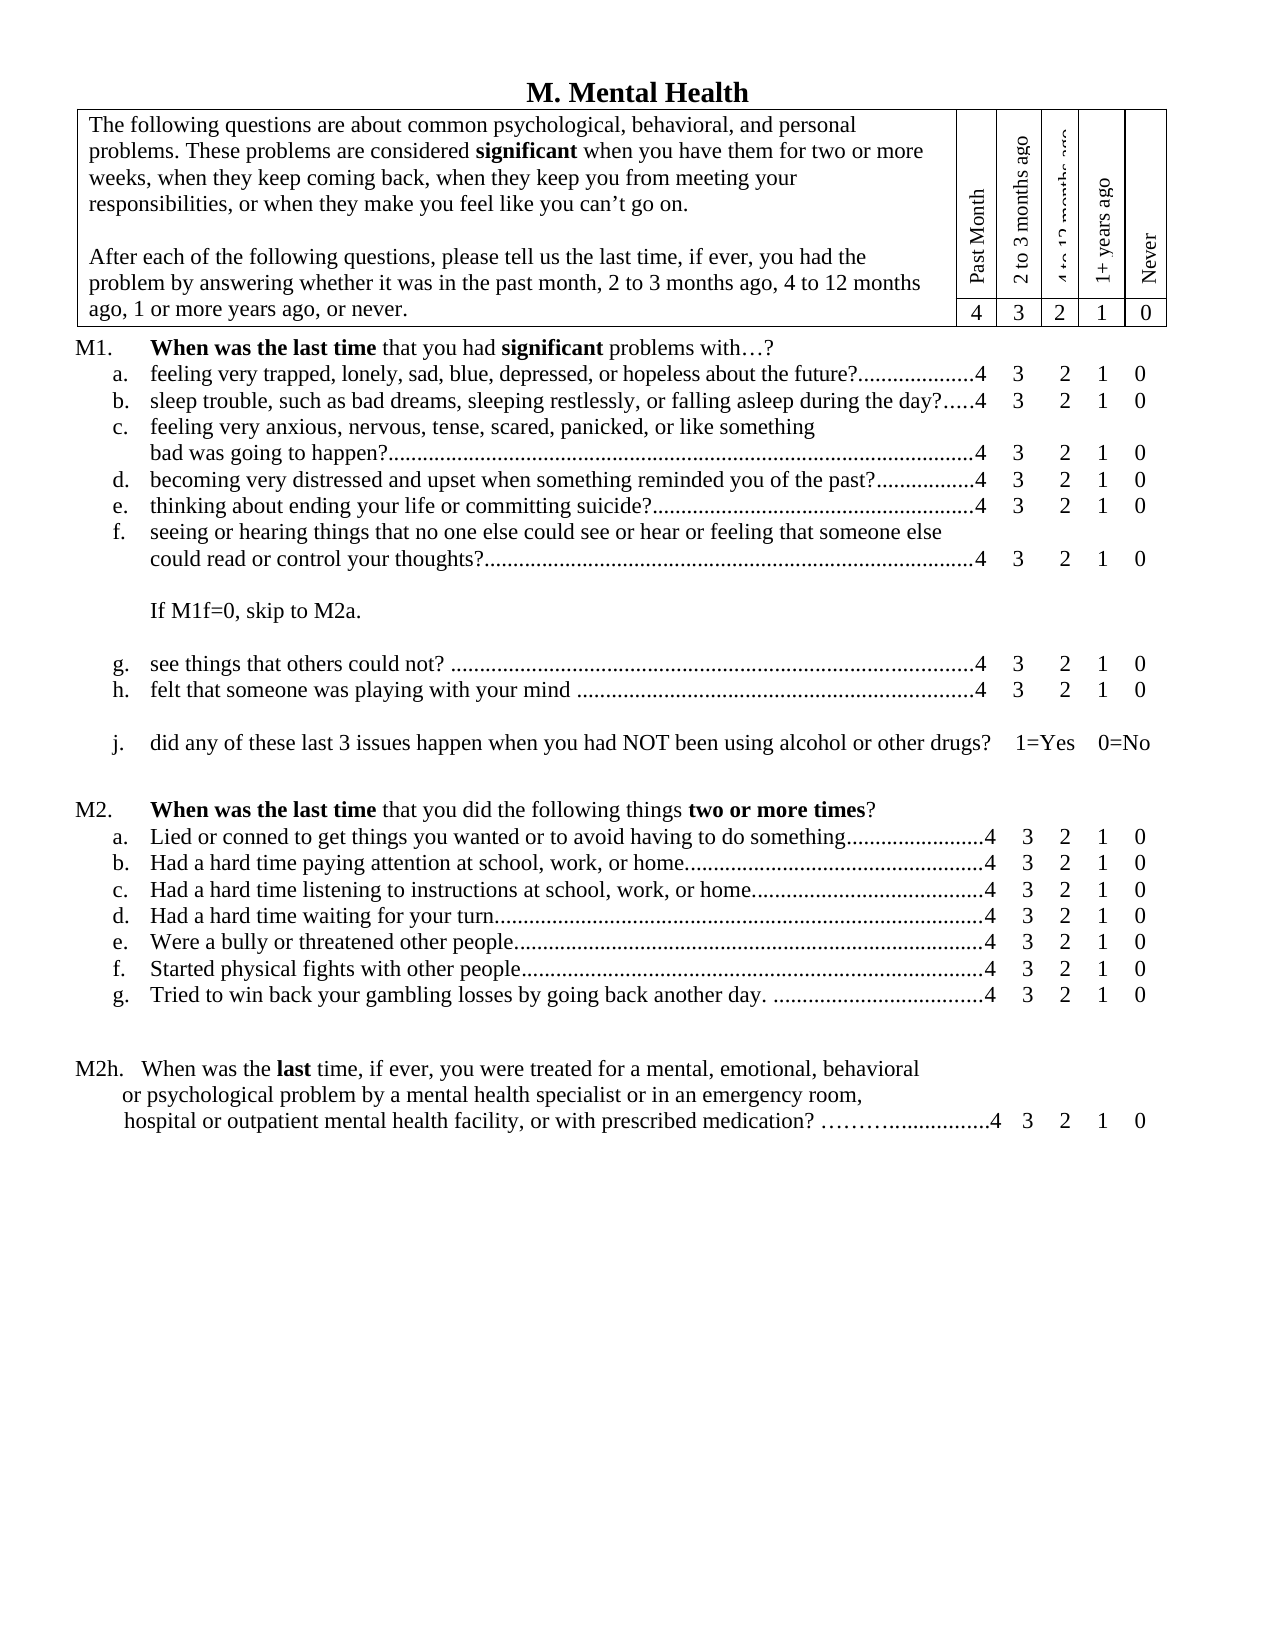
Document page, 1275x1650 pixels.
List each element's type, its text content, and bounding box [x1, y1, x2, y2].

list see things that others could not? 4 3 2 1 0 [112, 650, 1228, 677]
table_cell 1 [1079, 299, 1124, 326]
text g. Tried to win back your gambling losses by going back another day. 4 3 2 1 0 [75, 981, 1228, 1007]
list did any of these last 3 issues happen when you had NOT been using alcohol or other drugs? 1=Yes 0=No [112, 729, 1228, 756]
text could read or control your thoughts? 4 3 2 1 0 [75, 545, 1228, 571]
table_header 2 to 3 months ago [997, 110, 1041, 298]
text a. feeling very trapped, lonely, sad, blue, depressed, or hopeless about the future? 4 3 2 1 0 [75, 360, 1228, 387]
text e. Were a bully or threatened other people. 4 3 2 1 0 [75, 928, 1228, 955]
text b. Had a hard time paying attention at school, work, or home. 4 3 2 1 0 [75, 849, 1228, 876]
text d. Had a hard time waiting for your turn. 4 3 2 1 0 [75, 902, 1228, 928]
text M. Mental Health [75, 75, 1200, 108]
text If M1f=0, skip to M2a. [75, 597, 1228, 624]
table_header Never [1126, 110, 1166, 298]
text e. thinking about ending your life or committing suicide? 4 3 2 1 0 [75, 492, 1228, 518]
text f. Started physical fights with other people 4 3 2 1 0 [75, 955, 1228, 981]
table_header 1+ years ago [1079, 110, 1124, 298]
list seeing or hearing things that no one else could see or hear or feeling that someone else [112, 518, 1228, 545]
table_cell 2 [1042, 299, 1078, 326]
text M2h. When was the last time, if ever, you were treated for a mental, emotional, behavioral [75, 1054, 1200, 1081]
table_header The following questions are about common psychological, behavioral, and personal problems. These problems are considered significant when you have them for two or more weeks, when they keep coming back, when they keep you from meeting your responsibilities, or when they make you feel like you can’t go on. After each of the following questions, please tell us the last time, if ever, you had the problem by answering whether it was in the past month, 2 to 3 months ago, 4 to 12 months ago, 1 or more years ago, or never. [78, 110, 956, 326]
text b. sleep trouble, such as bad dreams, sleeping restlessly, or falling asleep during the day? 4 3 2 1 0 [75, 387, 1228, 413]
text c. Had a hard time listening to instructions at school, work, or home. 4 3 2 1 0 [75, 876, 1228, 902]
table_header 4 to 12 months ago [1042, 110, 1078, 298]
text M1. When was the last time that you had significant problems with…? [75, 334, 1200, 360]
text M2. When was the last time that you did the following things two or more times? [75, 797, 1200, 823]
table_cell 4 [957, 299, 996, 326]
list felt that someone was playing with your mind 4 3 2 1 0 [112, 677, 1228, 703]
text or psychological problem by a mental health specialist or in an emergency room, [75, 1081, 1200, 1107]
table_cell 0 [1126, 299, 1166, 326]
text c. feeling very anxious, nervous, tense, scared, panicked, or like something [75, 413, 1228, 439]
text d. becoming very distressed and upset when something reminded you of the past? 4 3 2 1 0 [75, 466, 1228, 492]
table_header Past Month [957, 110, 996, 298]
text bad was going to happen? 4 3 2 1 0 [75, 439, 1228, 466]
table_cell 3 [997, 299, 1041, 326]
text hospital or outpatient mental health facility, or with prescribed medication? ……….. .4 3 2 1 0 [75, 1107, 1228, 1134]
text a. Lied or conned to get things you wanted or to avoid having to do something 4 3 2 1 0 [75, 823, 1228, 849]
